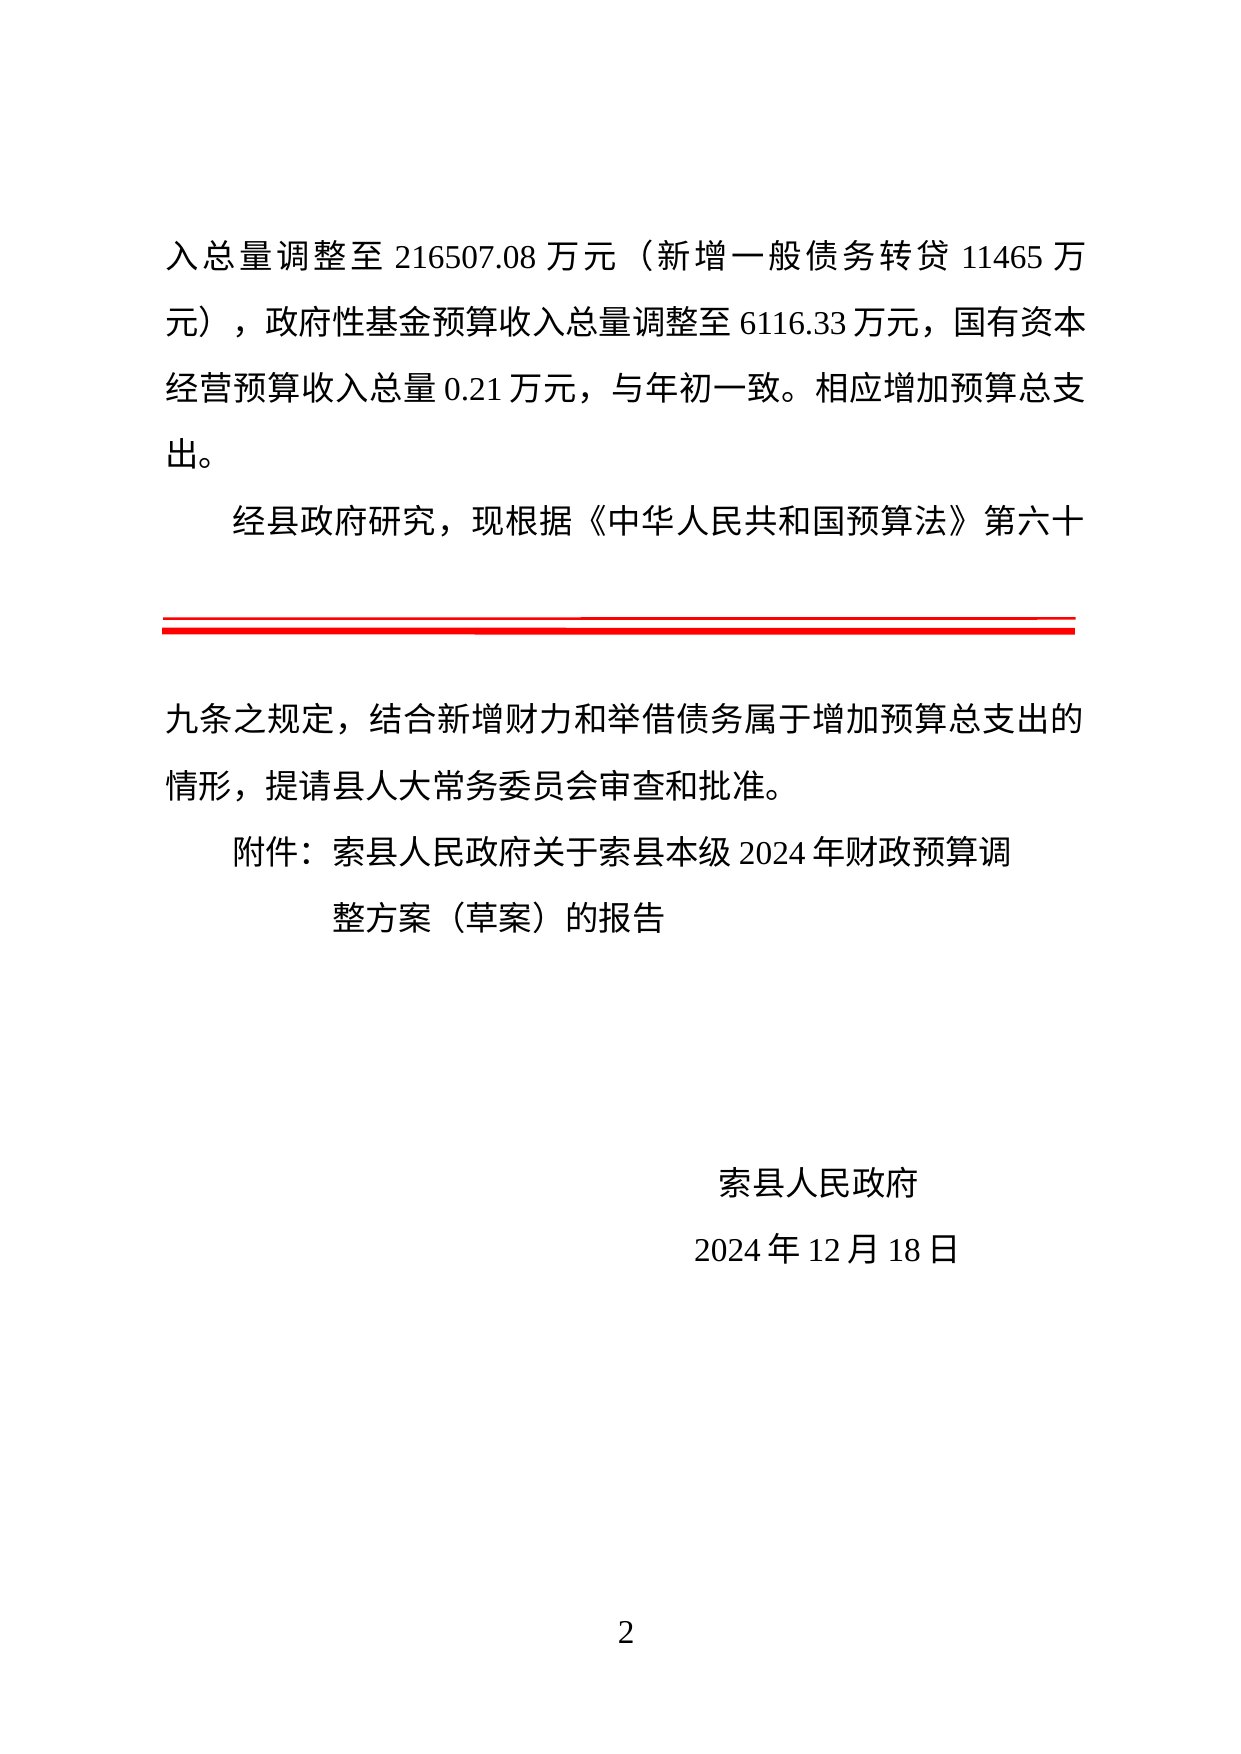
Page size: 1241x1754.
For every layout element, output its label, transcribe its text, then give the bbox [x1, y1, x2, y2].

text 2024年12月18日 [165, 1214, 1087, 1280]
text 整方案（草案）的报告 [165, 883, 1087, 949]
text 索县人民政府 [165, 1148, 1087, 1214]
text 附件：索县人民政府关于索县本级2024年财政预算调 [165, 817, 1087, 883]
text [165, 220, 1087, 485]
text 经县政府研究，现根据《中华人民共和国预算法》第六十九条之规定，结合新增财力和举借债务属于增加预算总支出的情形，提请县人大常务委员会审查和批准。 [165, 485, 1087, 817]
